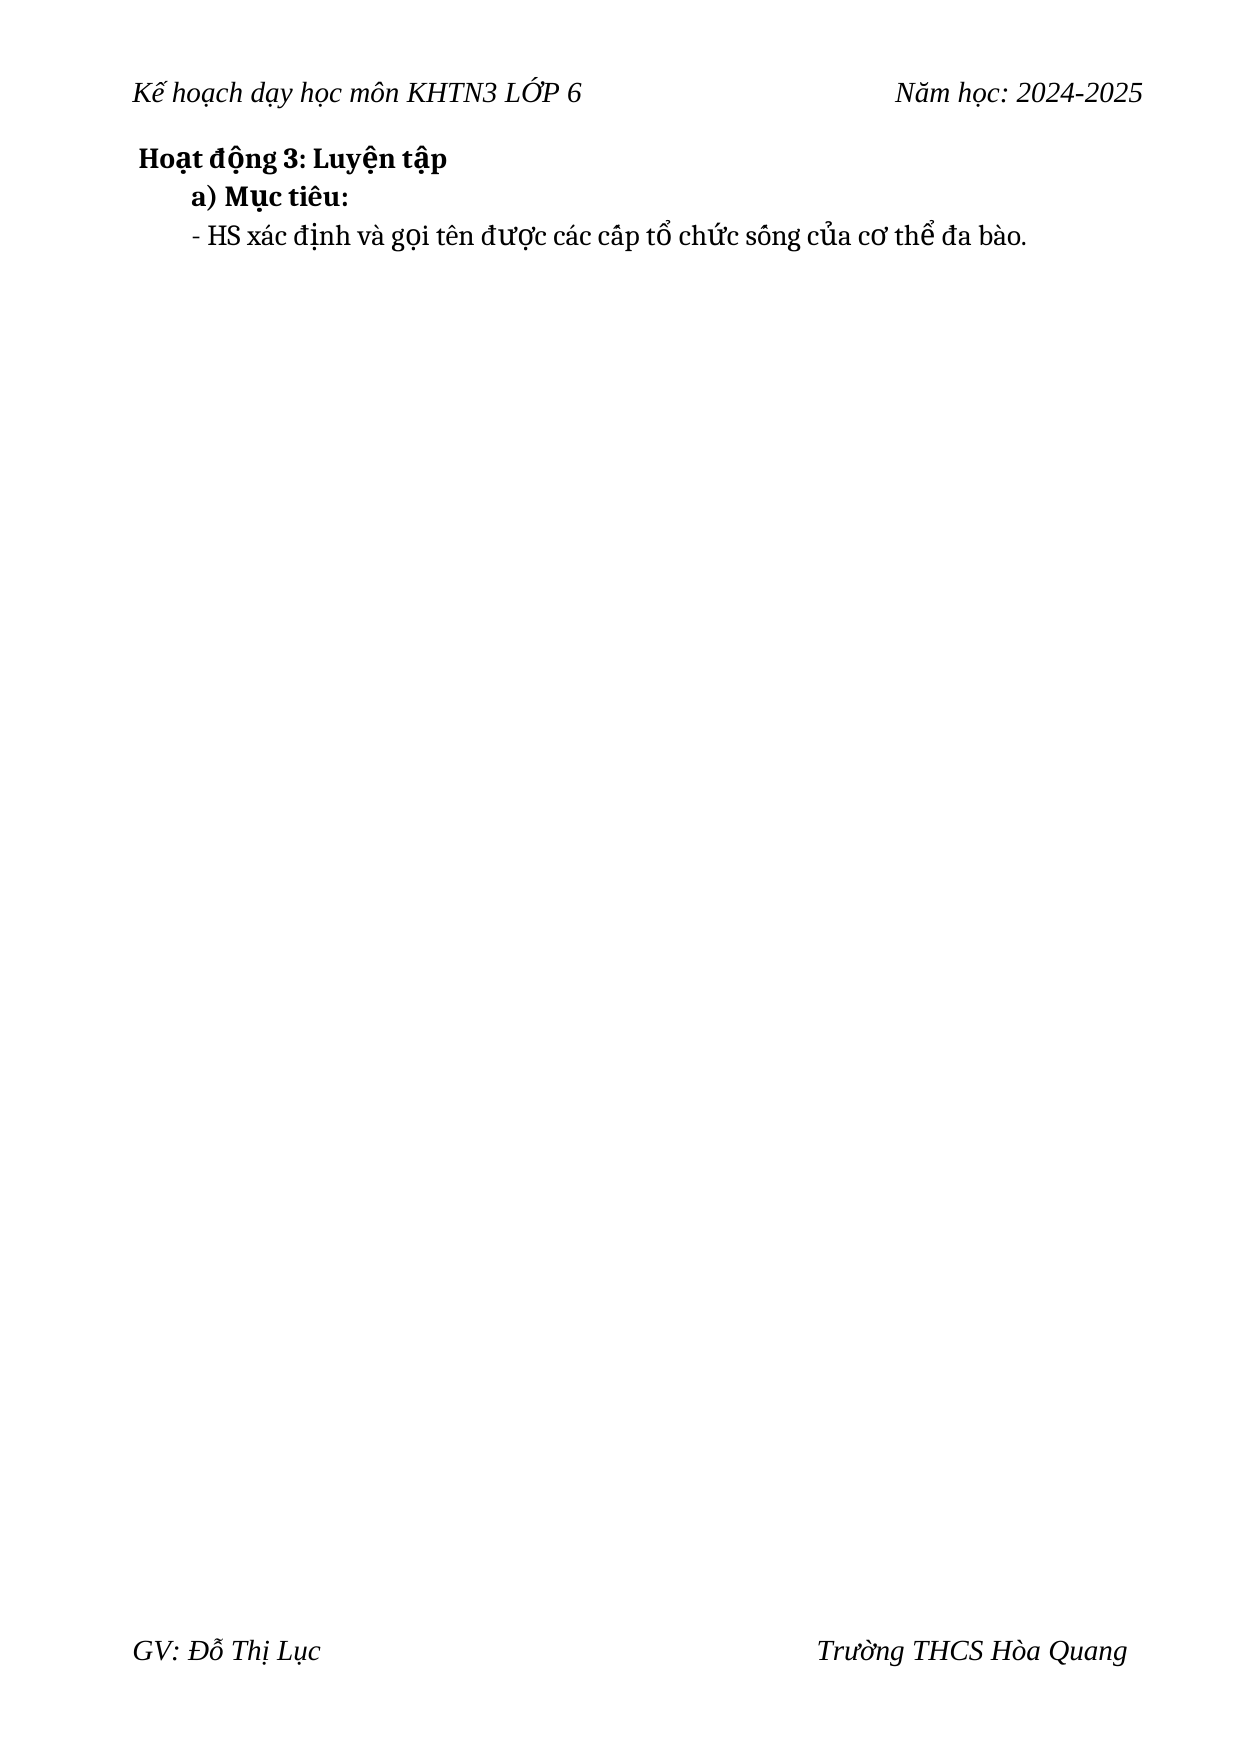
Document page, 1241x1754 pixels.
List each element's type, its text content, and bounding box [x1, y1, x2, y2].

text a) Mục tiêu: [132, 181, 1182, 214]
list Hoạt động 3: Luyện tập [132, 142, 1182, 176]
text - HS xác định và gọi tên được các cấp tổ chức sống của cơ thể đa bào. [132, 219, 1182, 253]
